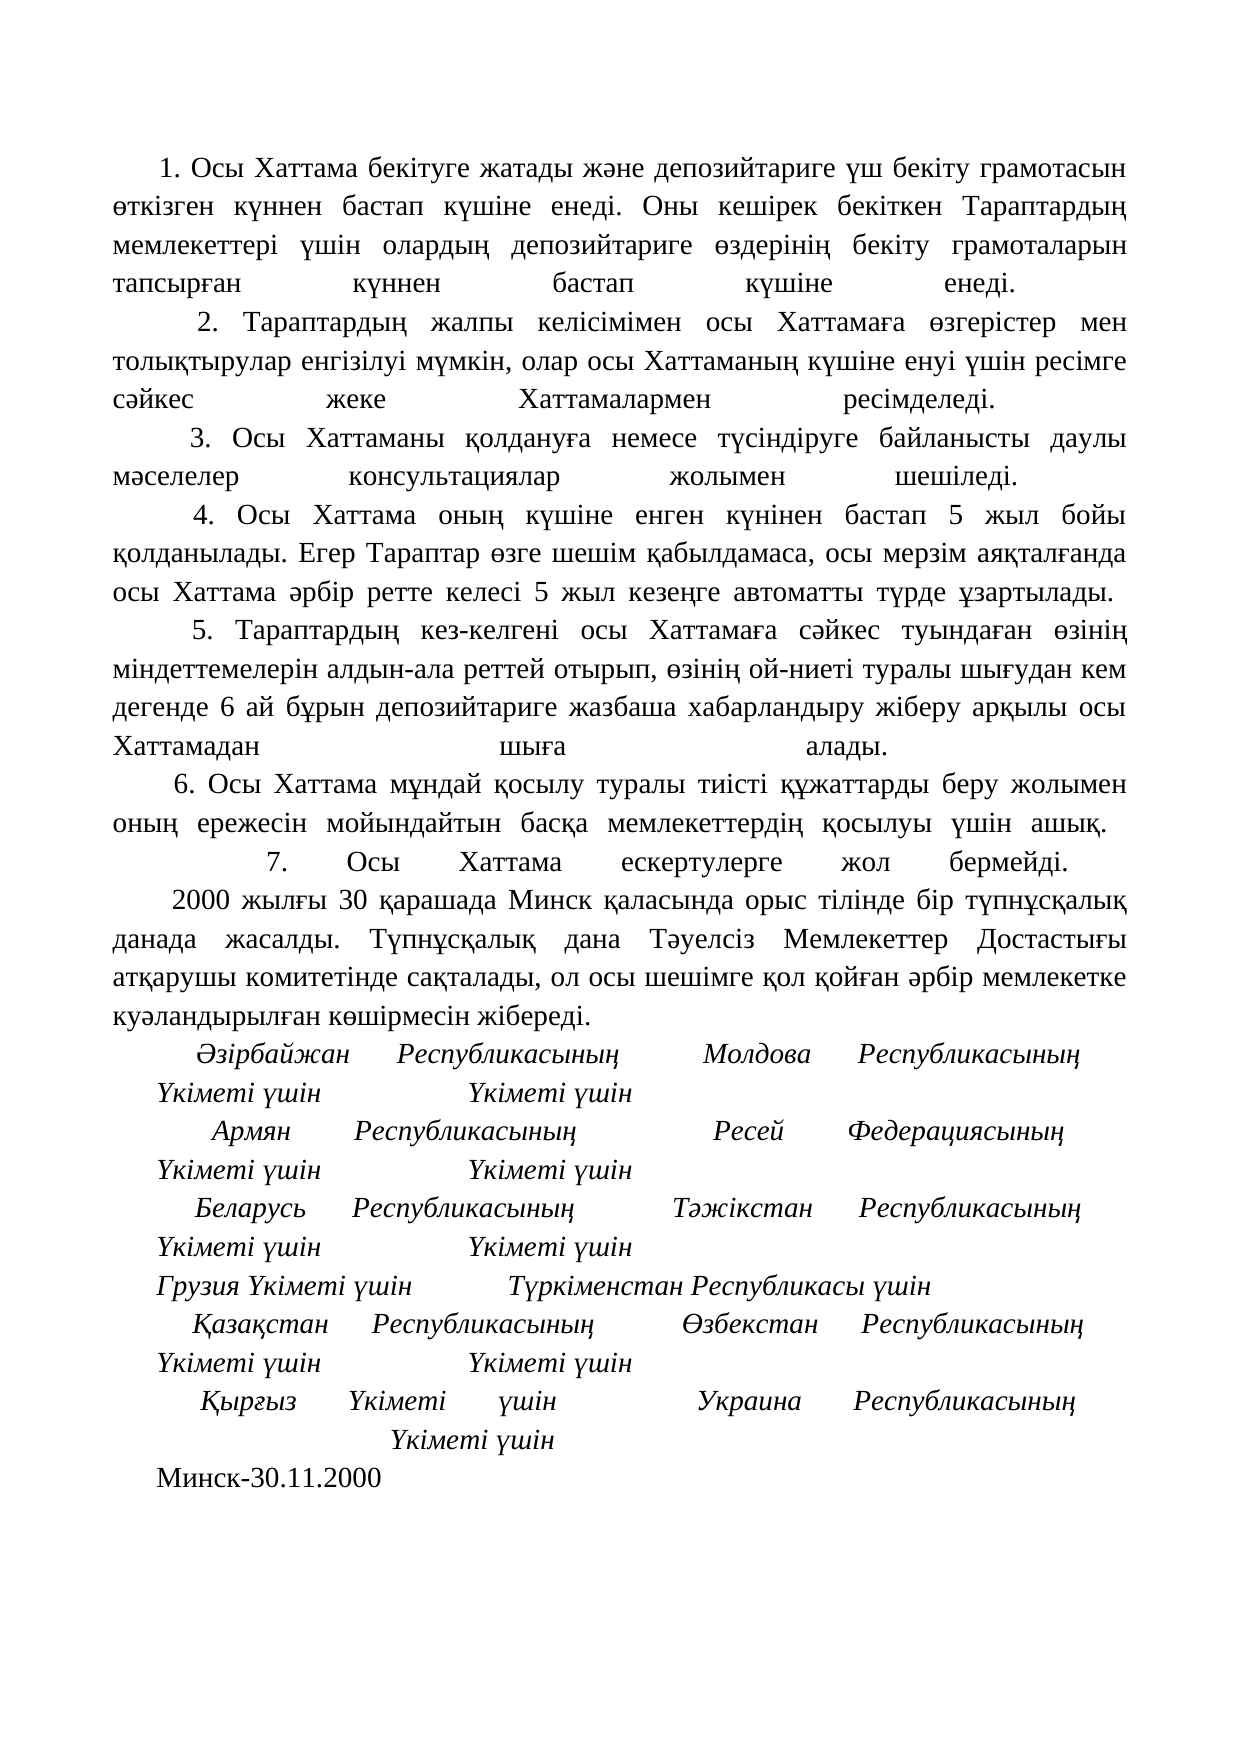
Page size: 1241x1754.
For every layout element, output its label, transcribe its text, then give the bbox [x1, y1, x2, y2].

text Қырғыз Үкiметi үшін Украина Республикасының Үкiметi үшін [112, 1383, 1128, 1455]
text Беларусь Республикасының Тәжiкстан Республикасының Үкiметi үшiн Үкiметi үшiн [112, 1191, 1128, 1263]
text Әзiрбайжан Республикасының Молдова Республикасының Үкiметi үшiн Үкiметi үшiн [112, 1036, 1128, 1108]
text 1. Осы Хаттама бекiтуге жатады және депозийтариге үш бекiту грамотасын өткiзген күннен бастап күшiне енедi. Оны кешірек бекiткен Тараптардың мемлекеттерi үшiн олардың депозийтариге өздерiнің бекiту грамоталарын тапсырған күннен бастап күшiне енеді. 2. Тараптардың жалпы келiсiмiмен осы Хаттамаға өзгерiстер мен толықтырулар енгiзiлуi мүмкiн, олар осы Хаттаманың күшiне енуi үшін ресiмге сәйкес жеке Хаттамалармен ресiмделедi. 3. Осы Хаттаманы қолдануға немесе түсіндіруге байланысты даулы мәселелер консультациялар жолымен шешiледі. 4. Осы Хаттама оның күшiне енген күнiнен бастап 5 жыл бойы қолданылады. Егер Тараптар өзге шешiм қабылдамаса, осы мерзiм аяқталғанда осы Хаттама әрбiр ретте келесi 5 жыл кезеңге автоматты түрде ұзартылады. 5. Тараптардың кез-келгенi осы Хаттамаға сәйкес туындаған өзiнiң мiндеттемелерiн алдын-ала реттей отырып, өзiнiң ой-ниетi туралы шығудан кем дегенде 6 ай бұрын депозийтариге жазбаша хабарландыру жiберу арқылы осы Хаттамадан шыға алады. 6. Осы Хаттама мұндай қосылу туралы тиiстi құжаттарды беру жолымен оның ережесiн мойындайтын басқа мемлекеттердiң қосылуы үшiн ашық. 7. Осы Хаттама ескертулерге жол бермейдi. 2000 жылғы 30 қарашада Минск қаласында орыс тiлiнде бiр түпнұсқалық данада жасалды. Түпнұсқалық дана Тәуелсiз Мемлекеттер Достастығы атқарушы комитетiнде сақталады, ол осы шешiмге қол қойған әрбiр мемлекетке куәландырылған көшiрмесiн жiбереді. [112, 150, 1128, 1031]
text Грузия Үкiметі үшiн Түркiменстан Республикасы үшiн [112, 1268, 1128, 1301]
text Армян Республикасының Ресей Федерациясының Үкiметi үшiн Үкiметi үшiн [112, 1113, 1128, 1186]
text Минск-30.11.2000 [112, 1460, 1128, 1494]
text Қазақстан Республикасының Өзбекстан Республикасының Yкіметi үшiн Үкiметi үшiн [112, 1306, 1128, 1378]
